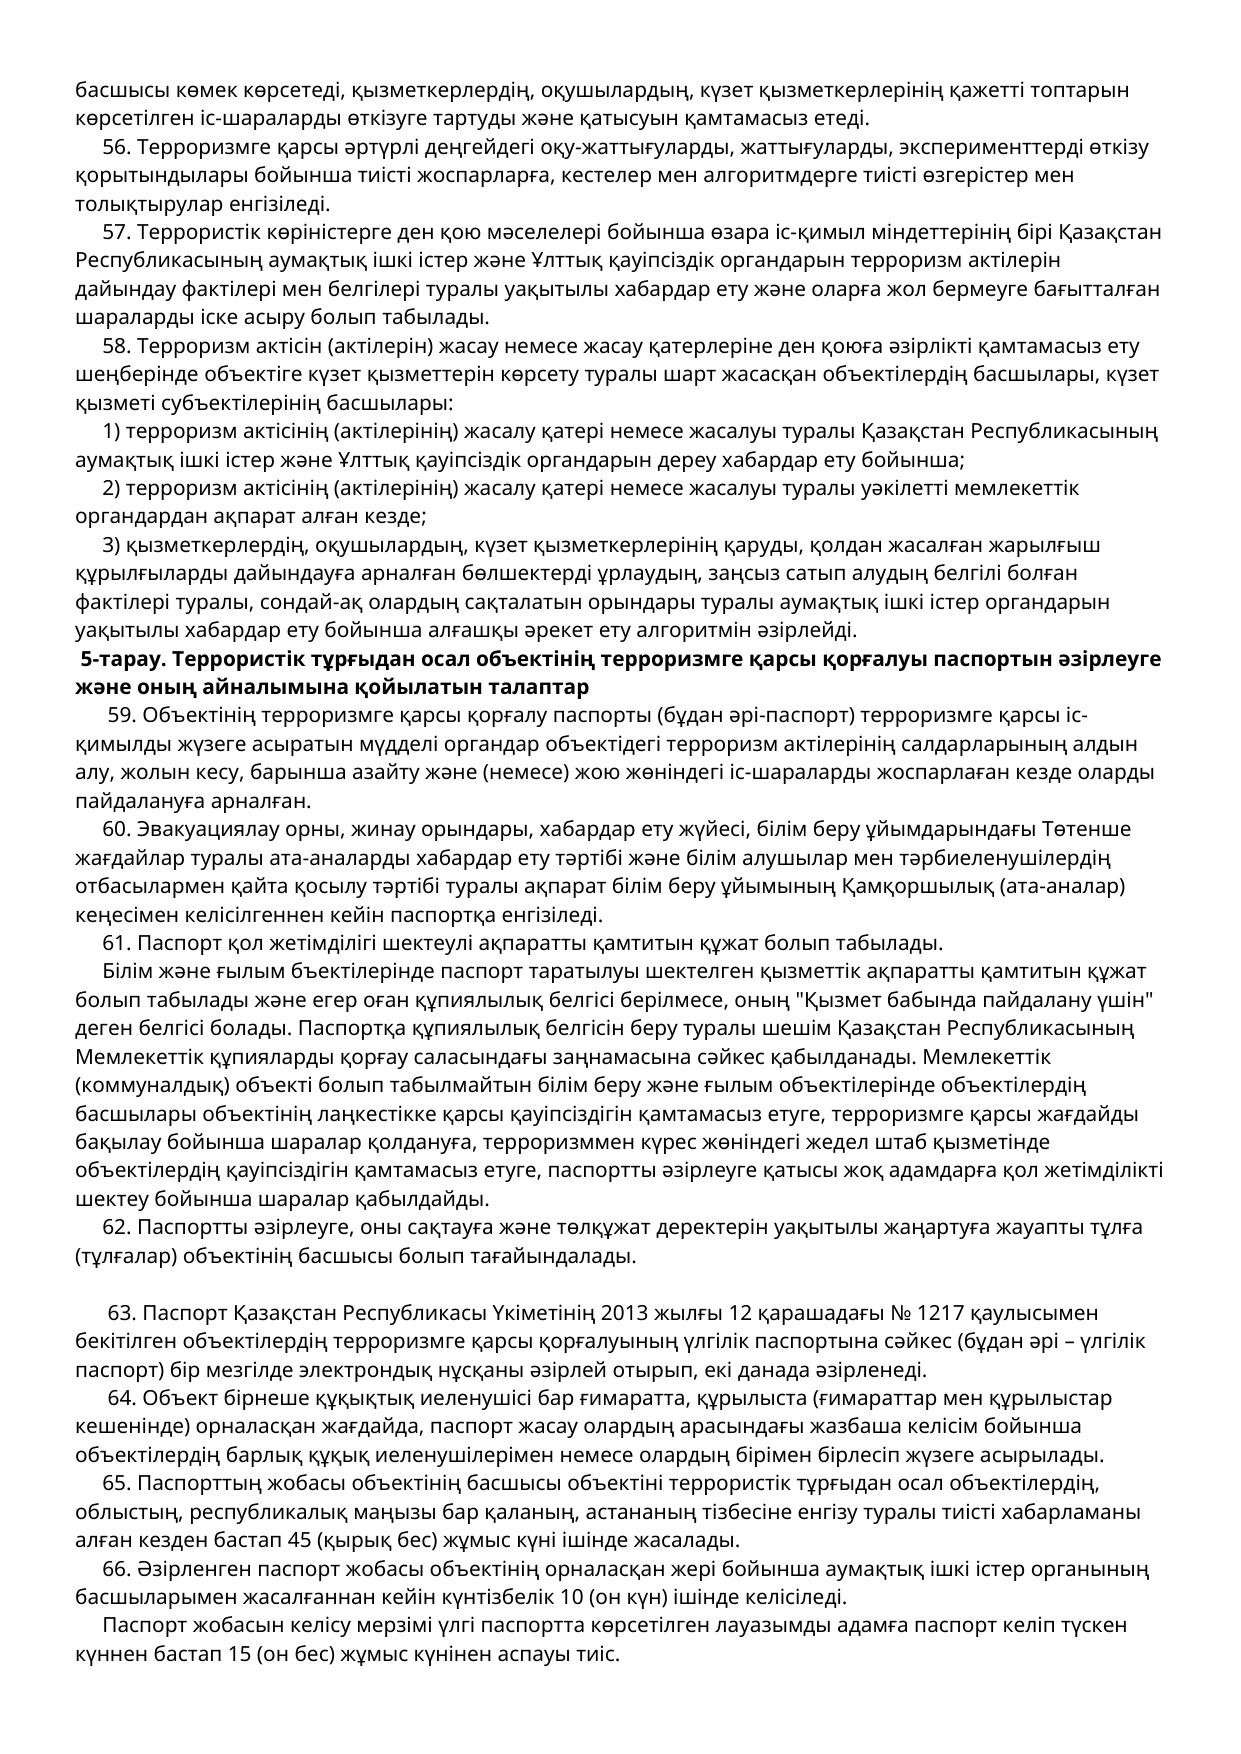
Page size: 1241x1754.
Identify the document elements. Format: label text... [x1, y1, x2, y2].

text 1) терроризм актісінің (актілерінің) жасалу қатері немесе жасалуы туралы Қазақстан Республикасының аумақтық ішкі істер және Ұлттық қауіпсіздік органдарын дереу хабардар ету бойынша; [75, 416, 1165, 473]
text 66. Әзірленген паспорт жобасы объектінің орналасқан жері бойынша аумақтық ішкі істер органының басшыларымен жасалғаннан кейін күнтізбелік 10 (он күн) ішінде келісіледі. [75, 1554, 1165, 1611]
text 58. Терроризм актісін (актілерін) жасау немесе жасау қатерлеріне ден қоюға әзірлікті қамтамасыз ету шеңберінде объектіге күзет қызметтерін көрсету туралы шарт жасасқан объектілердің басшылары, күзет қызметі субъектілерінің басшылары: [75, 331, 1165, 416]
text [75, 75, 1165, 132]
text 65. Паспорттың жобасы объектінің басшысы объектіні террористік тұрғыдан осал объектілердің, облыстың, республикалық маңызы бар қаланың, астананың тізбесіне енгізу туралы тиісті хабарламаны алған кезден бастап 45 (қырық бес) жұмыс күні ішінде жасалады. [75, 1468, 1165, 1554]
text 60. Эвакуациялау орны, жинау орындары, хабардар ету жүйесі, білім беру ұйымдарындағы Төтенше жағдайлар туралы ата-аналарды хабардар ету тәртібі және білім алушылар мен тәрбиеленушілердің отбасылармен қайта қосылу тәртібі туралы ақпарат білім беру ұйымының Қамқоршылық (ата-аналар) кеңесімен келісілгеннен кейін паспортқа енгізіледі. [75, 814, 1165, 928]
text 59. Объектінің терроризмге қарсы қорғалу паспорты (бұдан әрі-паспорт) терроризмге қарсы іс-қимылды жүзеге асыратын мүдделі органдар объектідегі терроризм актілерінің салдарларының алдын алу, жолын кесу, барынша азайту және (немесе) жою жөніндегі іс-шараларды жоспарлаған кезде оларды пайдалануға арналған. [75, 701, 1165, 814]
text 2) терроризм актісінің (актілерінің) жасалу қатері немесе жасалуы туралы уәкілетті мемлекеттік органдардан ақпарат алған кезде; [75, 473, 1165, 530]
text 62. Паспортты әзірлеуге, оны сақтауға және төлқұжат деректерін уақытылы жаңартуға жауапты тұлға (тұлғалар) объектінің басшысы болып тағайындалады. [75, 1212, 1165, 1269]
text 3) қызметкерлердің, оқушылардың, күзет қызметкерлерінің қаруды, қолдан жасалған жарылғыш құрылғыларды дайындауға арналған бөлшектерді ұрлаудың, заңсыз сатып алудың белгілі болған фактілері туралы, сондай-ақ олардың сақталатын орындары туралы аумақтық ішкі істер органдарын уақытылы хабардар ету бойынша алғашқы әрекет ету алгоритмін әзірлейді. [75, 530, 1165, 644]
text 61. Паспорт қол жетімділігі шектеулі ақпаратты қамтитын құжат болып табылады. [75, 928, 1165, 957]
text 56. Терроризмге қарсы әртүрлі деңгейдегі оқу-жаттығуларды, жаттығуларды, эксперименттерді өткізу қорытындылары бойынша тиісті жоспарларға, кестелер мен алгоритмдерге тиісті өзгерістер мен толықтырулар енгізіледі. [75, 132, 1165, 217]
text Білім және ғылым бъектілерінде паспорт таратылуы шектелген қызметтік ақпаратты қамтитын құжат болып табылады және егер оған құпиялылық белгісі берілмесе, оның "Қызмет бабында пайдалану үшін" деген белгісі болады. Паспортқа құпиялылық белгісін беру туралы шешім Қазақстан Республикасының Мемлекеттік құпияларды қорғау саласындағы заңнамасына сәйкес қабылданады. Мемлекеттік (коммуналдық) объекті болып табылмайтын білім беру және ғылым объектілерінде объектілердің басшылары объектінің лаңкестікке қарсы қауіпсіздігін қамтамасыз етуге, терроризмге қарсы жағдайды бақылау бойынша шаралар қолдануға, терроризммен күрес жөніндегі жедел штаб қызметінде объектілердің қауіпсіздігін қамтамасыз етуге, паспортты әзірлеуге қатысы жоқ адамдарға қол жетімділікті шектеу бойынша шаралар қабылдайды. [75, 957, 1165, 1212]
text 64. Объект бірнеше құқықтық иеленушісі бар ғимаратта, құрылыста (ғимараттар мен құрылыстар кешенінде) орналасқан жағдайда, паспорт жасау олардың арасындағы жазбаша келісім бойынша объектілердің барлық құқық иеленушілерімен немесе олардың бірімен бірлесіп жүзеге асырылады. [75, 1383, 1165, 1468]
text Паспорт жобасын келісу мерзімі үлгі паспортта көрсетілген лауазымды адамға паспорт келіп түскен күннен бастап 15 (он бес) жұмыс күнінен аспауы тиіс. [75, 1611, 1165, 1667]
text 57. Террористік көріністерге ден қою мәселелері бойынша өзара іс-қимыл міндеттерінің бірі Қазақстан Республикасының аумақтық ішкі істер және Ұлттық қауіпсіздік органдарын терроризм актілерін дайындау фактілері мен белгілері туралы уақытылы хабардар ету және оларға жол бермеуге бағытталған шараларды іске асыру болып табылады. [75, 217, 1165, 331]
text 5-тарау. Террористік тұрғыдан осал объектінің терроризмге қарсы қорғалуы паспортын әзірлеуге және оның айналымына қойылатын талаптар [75, 644, 1165, 701]
text 63. Паспорт Қазақстан Республикасы Үкіметінің 2013 жылғы 12 қарашадағы № 1217 қаулысымен бекітілген объектілердің терроризмге қарсы қорғалуының үлгілік паспортына сәйкес (бұдан әрі – үлгілік паспорт) бір мезгілде электрондық нұсқаны әзірлей отырып, екі данада әзірленеді. [75, 1298, 1165, 1383]
